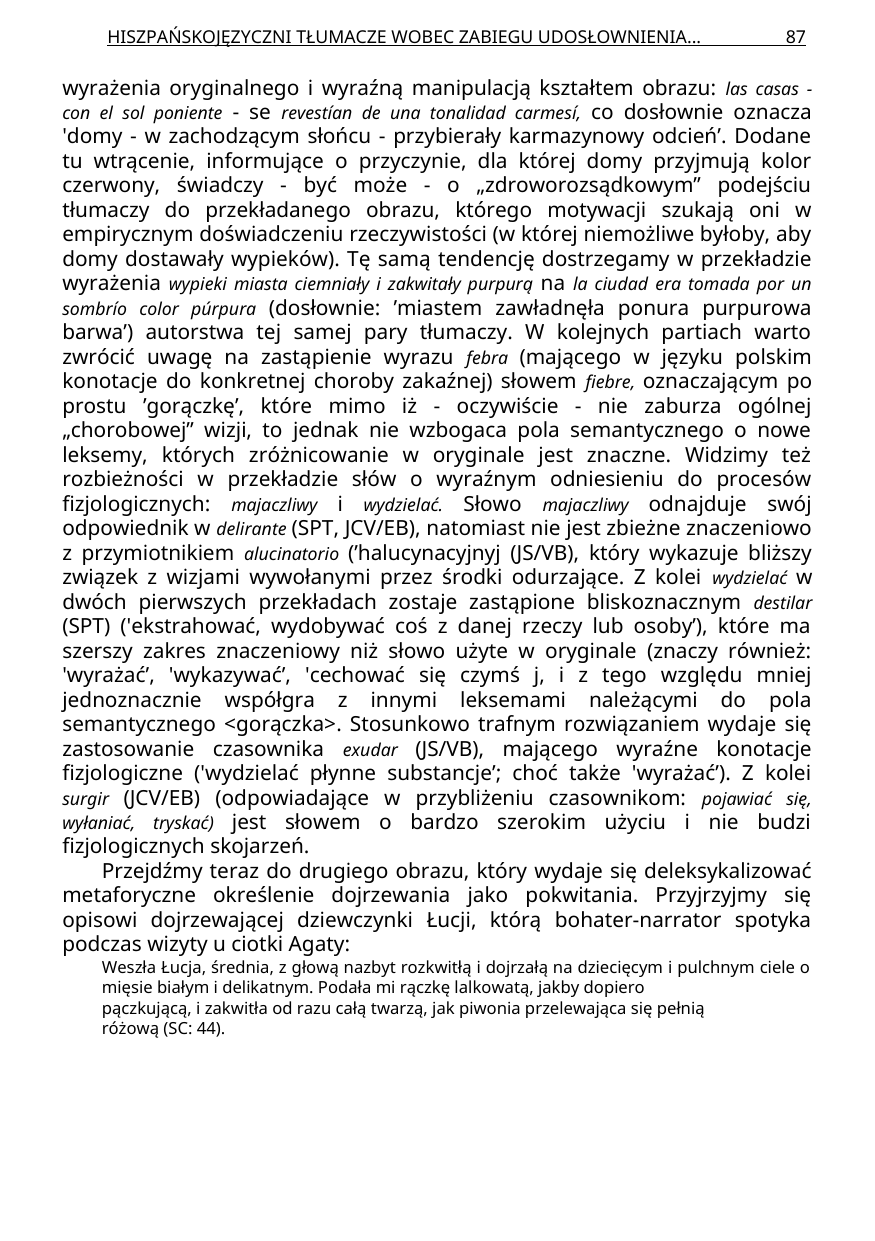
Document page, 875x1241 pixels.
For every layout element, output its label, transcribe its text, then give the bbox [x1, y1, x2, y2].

text pączkującą, i zakwitła od razu całą twarzą, jak piwonia przelewająca się pełnią [102, 998, 812, 1018]
text Weszła Łucja, średnia, z głową nazbyt rozkwitłą i dojrzałą na dziecięcym i pulchnym ciele o mięsie białym i delikatnym. Podała mi rączkę lalkowatą, jakby dopiero [102, 957, 812, 998]
text HISZPAŃSKOJĘZYCZNI TŁUMACZE WOBEC ZABIEGU UDOSŁOWNIENIA... 87 [107, 29, 806, 45]
text Przejdźmy teraz do drugiego obrazu, który wydaje się deleksykalizować metaforyczne określenie dojrzewania jako pokwitania. Przyjrzyjmy się opisowi dojrzewającej dziewczynki Łucji, którą bohater-narrator spotyka podczas wizyty u ciotki Agaty: [62, 859, 812, 957]
text wyrażenia oryginalnego i wyraźną manipulacją kształtem obrazu: las casas - con el sol poniente - se revestían de una tonalidad carmesí, co dosłownie oznacza 'domy - w zachodzącym słońcu - przybierały karmazynowy odcień’. Dodane tu wtrącenie, informujące o przyczynie, dla której domy przyjmują kolor czerwony, świadczy - być może - o „zdroworozsądkowym” podejściu tłumaczy do przekładanego obrazu, którego motywacji szukają oni w empirycznym doświadczeniu rzeczywistości (w której niemożliwe byłoby, aby domy dostawały wypieków). Tę samą tendencję dostrzegamy w przekładzie wyrażenia wypieki miasta ciemniały i zakwitały purpurą na la ciudad era tomada por un sombrío color púrpura (dosłownie: ’miastem zawładnęła ponura purpurowa barwa’) autorstwa tej samej pary tłumaczy. W kolejnych partiach warto zwrócić uwagę na zastąpienie wyrazu febra (mającego w języku polskim konotacje do konkretnej choroby zakaźnej) słowem fiebre, oznaczającym po prostu ’gorączkę’, które mimo iż - oczywiście - nie zaburza ogólnej „chorobowej” wizji, to jednak nie wzbogaca pola semantycznego o nowe leksemy, których zróżnicowanie w oryginale jest znaczne. Widzimy też rozbieżności w przekładzie słów o wyraźnym odniesieniu do procesów fizjologicznych: majaczliwy i wydzielać. Słowo majaczliwy odnajduje swój odpowiednik w delirante (SPT, JCV/EB), natomiast nie jest zbieżne znaczeniowo z przymiotnikiem alucinatorio (’halucynacyjnyj (JS/VB), który wykazuje bliższy związek z wizjami wywołanymi przez środki odurzające. Z kolei wydzielać w dwóch pierwszych przekładach zostaje zastąpione bliskoznacznym destilar (SPT) ('ekstrahować, wydobywać coś z danej rzeczy lub osoby’), które ma szerszy zakres znaczeniowy niż słowo użyte w oryginale (znaczy również: 'wyrażać’, 'wykazywać’, 'cechować się czymś j, i z tego względu mniej jednoznacznie współgra z innymi leksemami należącymi do pola semantycznego <gorączka>. Stosunkowo trafnym rozwiązaniem wydaje się zastosowanie czasownika exudar (JS/VB), mającego wyraźne konotacje fizjologiczne ('wydzielać płynne substancje’; choć także 'wyrażać’). Z kolei surgir (JCV/EB) (odpowiadające w przybliżeniu czasownikom: pojawiać się, wyłaniać, tryskać) jest słowem o bardzo szerokim użyciu i nie budzi fizjologicznych skojarzeń. [62, 75, 812, 859]
text różową (SC: 44). [102, 1018, 812, 1039]
